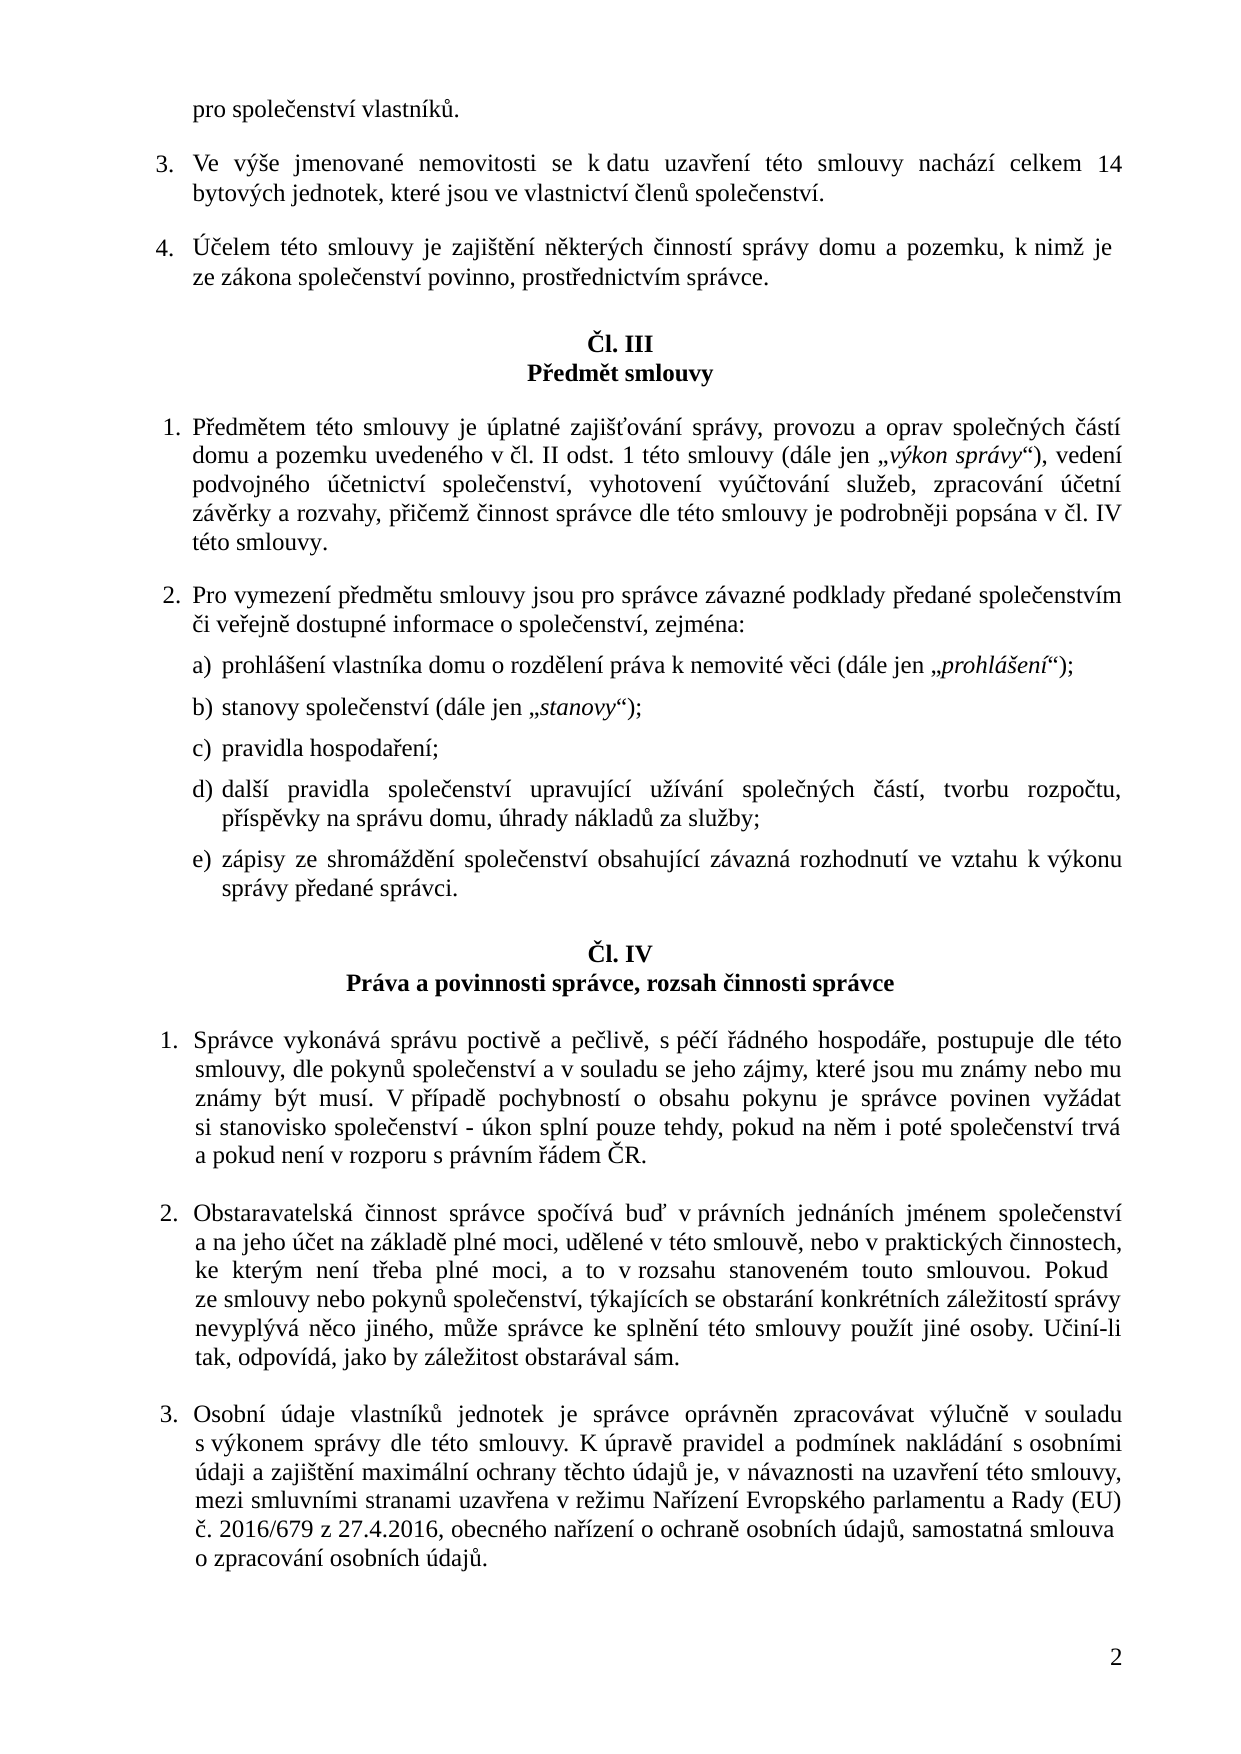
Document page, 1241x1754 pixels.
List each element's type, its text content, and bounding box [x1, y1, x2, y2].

text Práva a povinnosti správce, rozsah činnosti správce [118, 968, 1122, 997]
text Předmět smlouvy [118, 358, 1122, 387]
list Správce vykonává správu poctivě a pečlivě, s péčí řádného hospodáře, postupuje dle této smlouvy, dle pokynů společenství a v souladu se jeho zájmy, které jsou mu známy nebo mu známy být musí. V případě pochybností o obsahu pokynu je správce povinen vyžádat si stanovisko společenství - úkon splní pouze tehdy, pokud na něm i poté společenství trvá a pokud není v rozporu s právním řádem ČR. [159, 1025, 1122, 1169]
list stanovy společenství (dále jen „stanovy“); [192, 692, 1122, 720]
list Pro vymezení předmětu smlouvy jsou pro správce závazné podklady předané společenstvím či veřejně dostupné informace o společenství, zejména: [162, 580, 1122, 638]
list pravidla hospodaření; [192, 733, 1122, 762]
list další pravidla společenství upravující užívání společných částí, tvorbu rozpočtu, příspěvky na správu domu, úhrady nákladů za služby; [192, 774, 1122, 832]
list prohlášení vlastníka domu o rozdělení práva k nemovité věci (dále jen „prohlášení“); [192, 650, 1122, 679]
list Účelem této smlouvy je zajištění některých činností správy domu a pozemku, k nimž je ze zákona společenství povinno, prostřednictvím správce. [155, 232, 1122, 292]
list Osobní údaje vlastníků jednotek je správce oprávněn zpracovávat výlučně v souladu s výkonem správy dle této smlouvy. K úpravě pravidel a podmínek nakládání s osobními údaji a zajištění maximální ochrany těchto údajů je, v návaznosti na uzavření této smlouvy, mezi smluvními stranami uzavřena v režimu Nařízení Evropského parlamentu a Rady (EU) č. 2016/679 z 27.4.2016, obecného nařízení o ochraně osobních údajů, samostatná smlouva o zpracování osobních údajů. [159, 1399, 1122, 1572]
list Předmětem této smlouvy je úplatné zajišťování správy, provozu a oprav společných částí domu a pozemku uvedeného v čl. II odst. 1 této smlouvy (dále jen „výkon správy“), vedení podvojného účetnictví společenství, vyhotovení vyúčtování služeb, zpracování účetní závěrky a rozvahy, přičemž činnost správce dle této smlouvy je podrobněji popsána v čl. IV této smlouvy. [162, 412, 1122, 555]
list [155, 94, 1122, 123]
list Obstaravatelská činnost správce spočívá buď v právních jednáních jménem společenství a na jeho účet na základě plné moci, udělené v této smlouvě, nebo v praktických činnostech, ke kterým není třeba plné moci, a to v rozsahu stanoveném touto smlouvou. Pokud ze smlouvy nebo pokynů společenství, týkajících se obstarání konkrétních záležitostí správy nevyplývá něco jiného, může správce ke splnění této smlouvy použít jiné osoby. Učiní-li tak, odpovídá, jako by záležitost obstarával sám. [159, 1198, 1122, 1370]
text Čl. IV [118, 939, 1122, 968]
text Čl. III [118, 329, 1122, 358]
list zápisy ze shromáždění společenství obsahující závazná rozhodnutí ve vztahu k výkonu správy předané správci. [192, 844, 1122, 902]
list Ve výše jmenované nemovitosti se k datu uzavření této smlouvy nachází celkem 14 bytových jednotek, které jsou ve vlastnictví členů společenství. [155, 148, 1122, 207]
